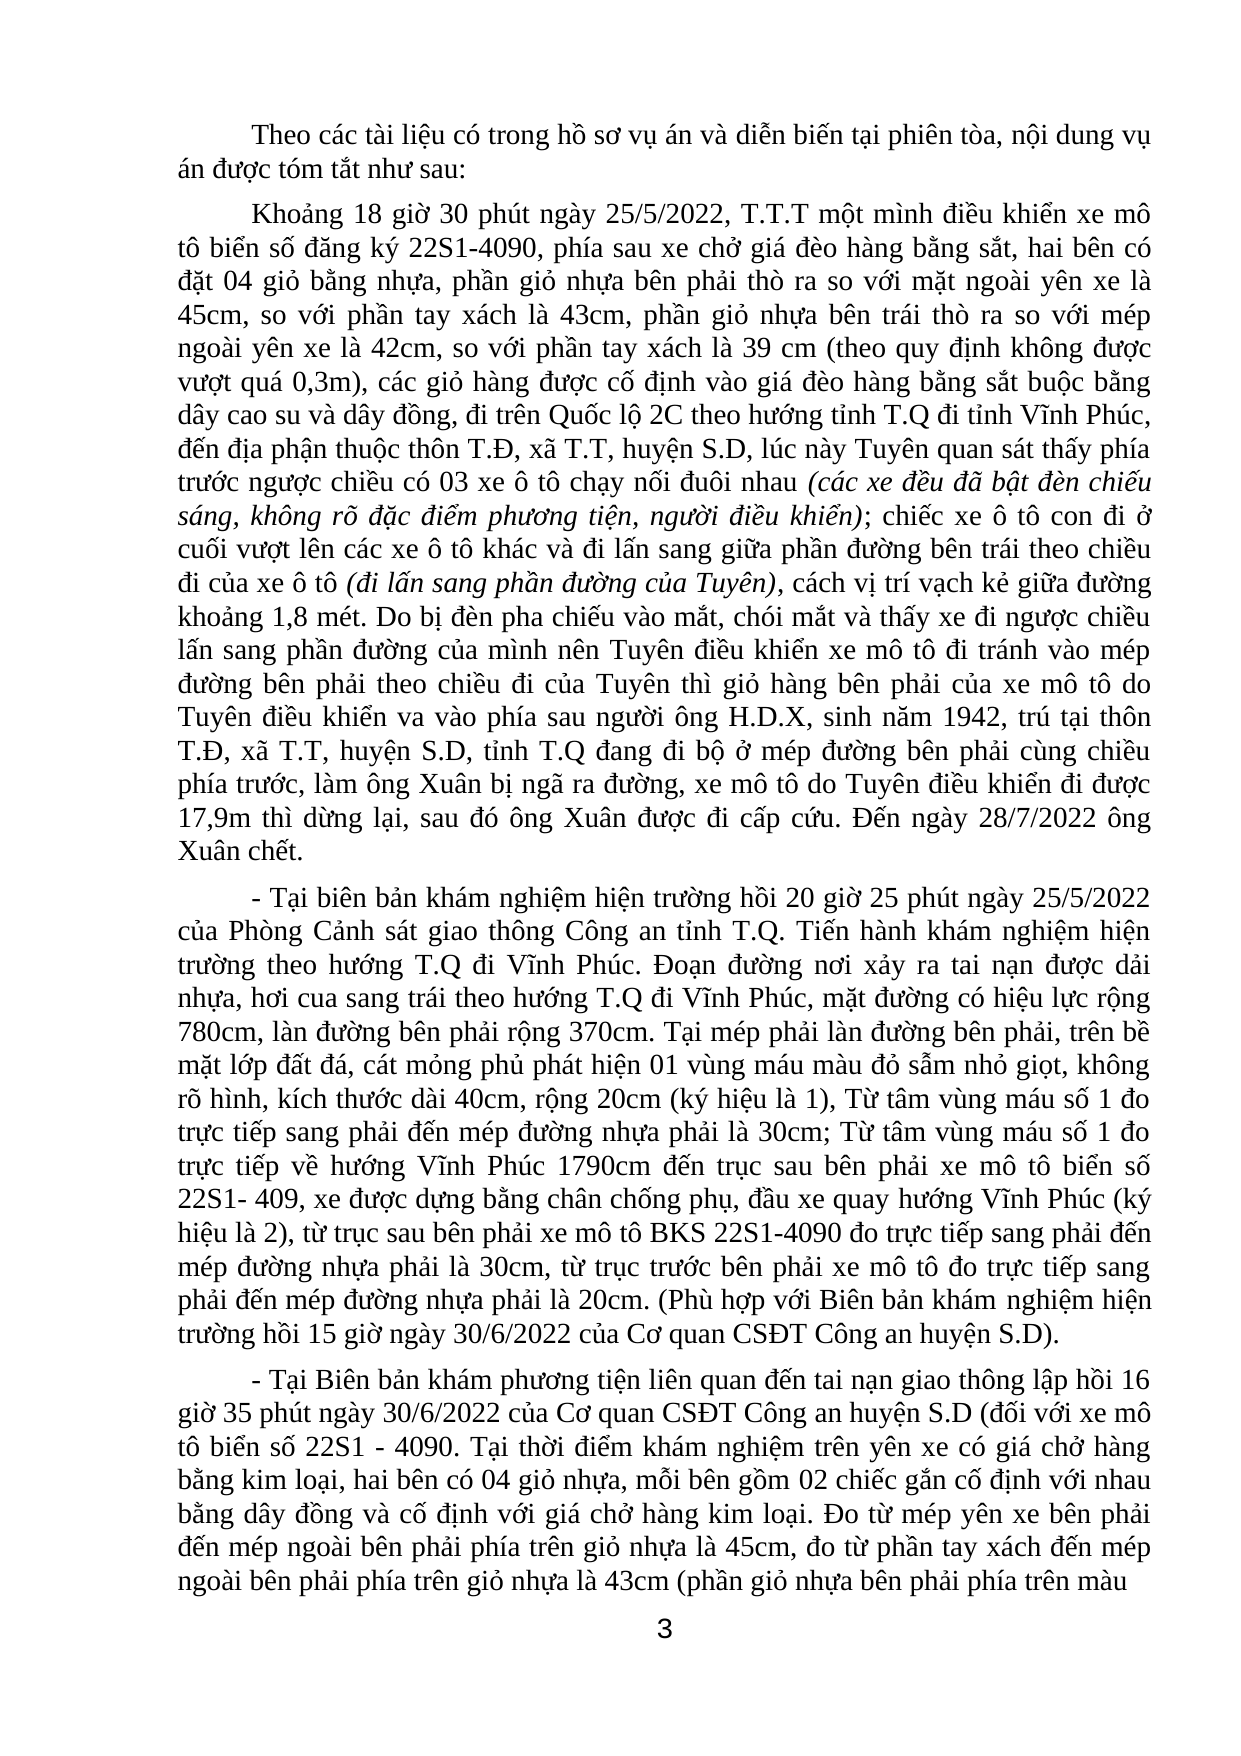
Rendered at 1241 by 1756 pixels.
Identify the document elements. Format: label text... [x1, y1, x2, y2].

list Tại Biên bản khám phương tiện liên quan đến tai nạn giao thông lập hồi 16 giờ 35 phút ngày 30/6/2022 của Cơ quan CSĐT Công an huyện S.D (đối với xe mô tô biển số 22S1 - 4090. Tại thời điểm khám nghiệm trên yên xe có giá chở hàng bằng kim loại, hai bên có 04 giỏ nhựa, mỗi bên gồm 02 chiếc gắn cố định với nhau bằng dây đồng và cố định với giá chở hàng kim loại. Đo từ mép yên xe bên phải đến mép ngoài bên phải phía trên giỏ nhựa là 45cm, đo từ phần tay xách đến mép ngoài bên phải phía trên giỏ nhựa là 43cm (phần giỏ nhựa bên phải phía trên màu [177, 1362, 1152, 1597]
text Khoảng 18 giờ 30 phút ngày 25/5/2022, T.T.T một mình điều khiển xe mô tô biển số đăng ký 22S1-4090, phía sau xe chở giá đèo hàng bằng sắt, hai bên có đặt 04 giỏ bằng nhựa, phần giỏ nhựa bên phải thò ra so với mặt ngoài yên xe là 45cm, so với phần tay xách là 43cm, phần giỏ nhựa bên trái thò ra so với mép ngoài yên xe là 42cm, so với phần tay xách là 39 cm (theo quy định không được vượt quá 0,3m), các giỏ hàng được cố định vào giá đèo hàng bằng sắt buộc bằng dây cao su và dây đồng, đi trên Quốc lộ 2C theo hướng tỉnh T.Q đi tỉnh Vĩnh Phúc, đến địa phận thuộc thôn T.Đ, xã T.T, huyện S.D, lúc này Tuyên quan sát thấy phía trước ngược chiều có 03 xe ô tô chạy nối đuôi nhau (các xe đều đã bật đèn chiếu sáng, không rõ đặc điểm phương tiện, người điều khiển); chiếc xe ô tô con đi ở cuối vượt lên các xe ô tô khác và đi lấn sang giữa phần đường bên trái theo chiều đi của xe ô tô (đi lấn sang phần đường của Tuyên), cách vị trí vạch kẻ giữa đường khoảng 1,8 mét. Do bị đèn pha chiếu vào mắt, chói mắt và thấy xe đi ngược chiều lấn sang phần đường của mình nên Tuyên điều khiển xe mô tô đi tránh vào mép đường bên phải theo chiều đi của Tuyên thì giỏ hàng bên phải của xe mô tô do Tuyên điều khiển va vào phía sau người ông H.D.X, sinh năm 1942, trú tại thôn T.Đ, xã T.T, huyện S.D, tỉnh T.Q đang đi bộ ở mép đường bên phải cùng chiều phía trước, làm ông Xuân bị ngã ra đường, xe mô tô do Tuyên điều khiển đi được 17,9m thì dừng lại, sau đó ông Xuân được đi cấp cứu. Đến ngày 28/7/2022 ông Xuân chết. [177, 196, 1152, 867]
text Theo các tài liệu có trong hồ sơ vụ án và diễn biến tại phiên tòa, nội dung vụ án được tóm tắt như sau: [177, 117, 1151, 184]
list Tại biên bản khám nghiệm hiện trường hồi 20 giờ 25 phút ngày 25/5/2022 của Phòng Cảnh sát giao thông Công an tỉnh T.Q. Tiến hành khám nghiệm hiện trường theo hướng T.Q đi Vĩnh Phúc. Đoạn đường nơi xảy ra tai nạn được dải nhựa, hơi cua sang trái theo hướng T.Q đi Vĩnh Phúc, mặt đường có hiệu lực rộng 780cm, làn đường bên phải rộng 370cm. Tại mép phải làn đường bên phải, trên bề mặt lớp đất đá, cát mỏng phủ phát hiện 01 vùng máu màu đỏ sẫm nhỏ giọt, không rõ hình, kích thước dài 40cm, rộng 20cm (ký hiệu là 1), Từ tâm vùng máu số 1 đo trực tiếp sang phải đến mép đường nhựa phải là 30cm; Từ tâm vùng máu số 1 đo trực tiếp về hướng Vĩnh Phúc 1790cm đến trục sau bên phải xe mô tô biển số 22S1- 409, xe được dựng bằng chân chống phụ, đầu xe quay hướng Vĩnh Phúc (ký hiệu là 2), từ trục sau bên phải xe mô tô BKS 22S1-4090 đo trực tiếp sang phải đến mép đường nhựa phải là 30cm, từ trục trước bên phải xe mô tô đo trực tiếp sang phải đến mép đường nhựa phải là 20cm. (Phù hợp với Biên bản khám nghiệm hiện trường hồi 15 giờ ngày 30/6/2022 của Cơ quan CSĐT Công an huyện S.D). [177, 880, 1152, 1349]
